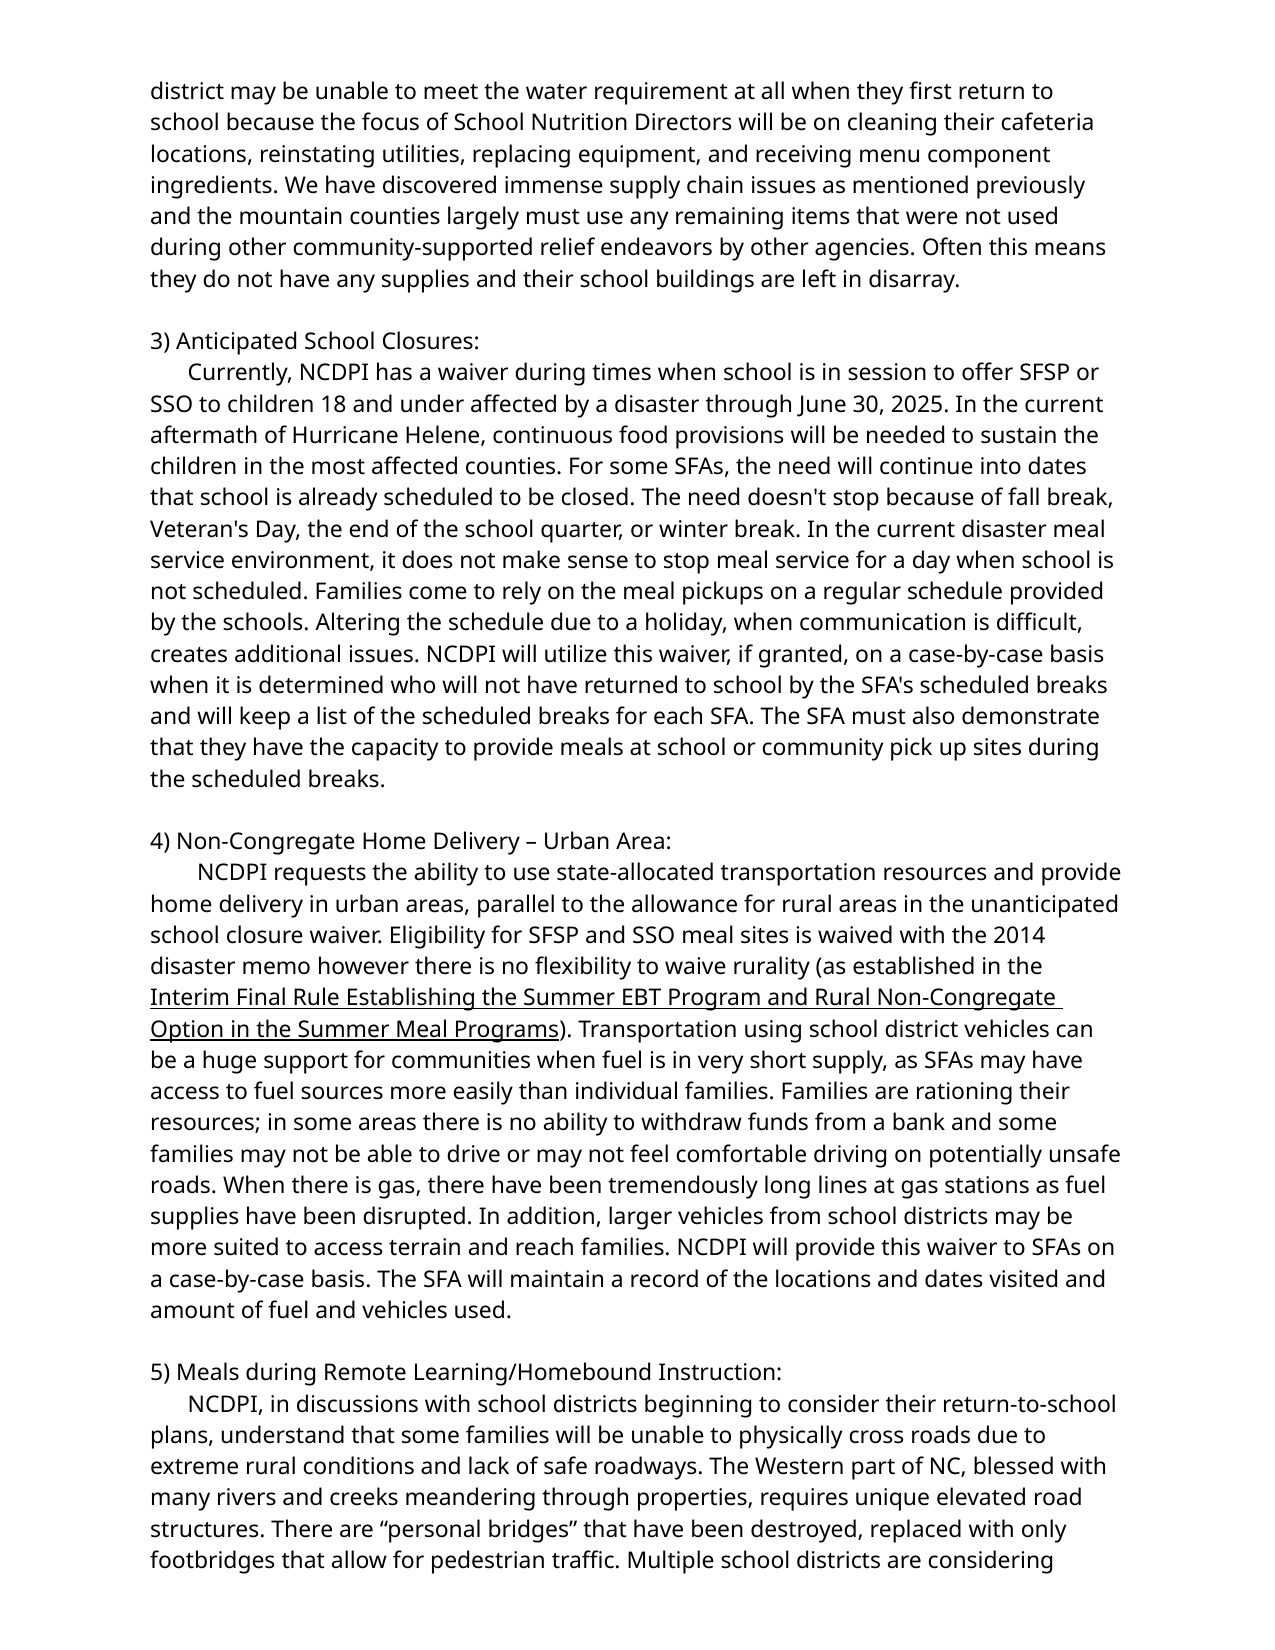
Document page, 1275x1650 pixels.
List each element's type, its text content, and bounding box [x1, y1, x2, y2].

text 4) Non-Congregate Home Delivery – Urban Area: [150, 825, 1125, 856]
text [150, 1387, 1125, 1575]
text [150, 75, 1125, 294]
text NCDPI requests the ability to use state-allocated transportation resources and provide home delivery in urban areas, parallel to the allowance for rural areas in the unanticipated school closure waiver. Eligibility for SFSP and SSO meal sites is waived with the 2014 disaster memo however there is no flexibility to waive rurality (as established in the Interim Final Rule Establishing the Summer EBT Program and Rural Non-Congregate Option in the Summer Meal Programs). Transportation using school district vehicles can be a huge support for communities when fuel is in very short supply, as SFAs may have access to fuel sources more easily than individual families. Families are rationing their resources; in some areas there is no ability to withdraw funds from a bank and some families may not be able to drive or may not feel comfortable driving on potentially unsafe roads. When there is gas, there have been tremendously long lines at gas stations as fuel supplies have been disrupted. In addition, larger vehicles from school districts may be more suited to access terrain and reach families. NCDPI will provide this waiver to SFAs on a case-by-case basis. The SFA will maintain a record of the locations and dates visited and amount of fuel and vehicles used. [150, 856, 1125, 1325]
text Currently, NCDPI has a waiver during times when school is in session to offer SFSP or SSO to children 18 and under affected by a disaster through June 30, 2025. In the current aftermath of Hurricane Helene, continuous food provisions will be needed to sustain the children in the most affected counties. For some SFAs, the need will continue into dates that school is already scheduled to be closed. The need doesn't stop because of fall break, Veteran's Day, the end of the school quarter, or winter break. In the current disaster meal service environment, it does not make sense to stop meal service for a day when school is not scheduled. Families come to rely on the meal pickups on a regular schedule provided by the schools. Altering the schedule due to a holiday, when communication is difficult, creates additional issues. NCDPI will utilize this waiver, if granted, on a case-by-case basis when it is determined who will not have returned to school by the SFA's scheduled breaks and will keep a list of the scheduled breaks for each SFA. The SFA must also demonstrate that they have the capacity to provide meals at school or community pick up sites during the scheduled breaks. [150, 356, 1125, 794]
text 5) Meals during Remote Learning/Homebound Instruction: [150, 1356, 1125, 1387]
text 3) Anticipated School Closures: [150, 325, 1125, 356]
